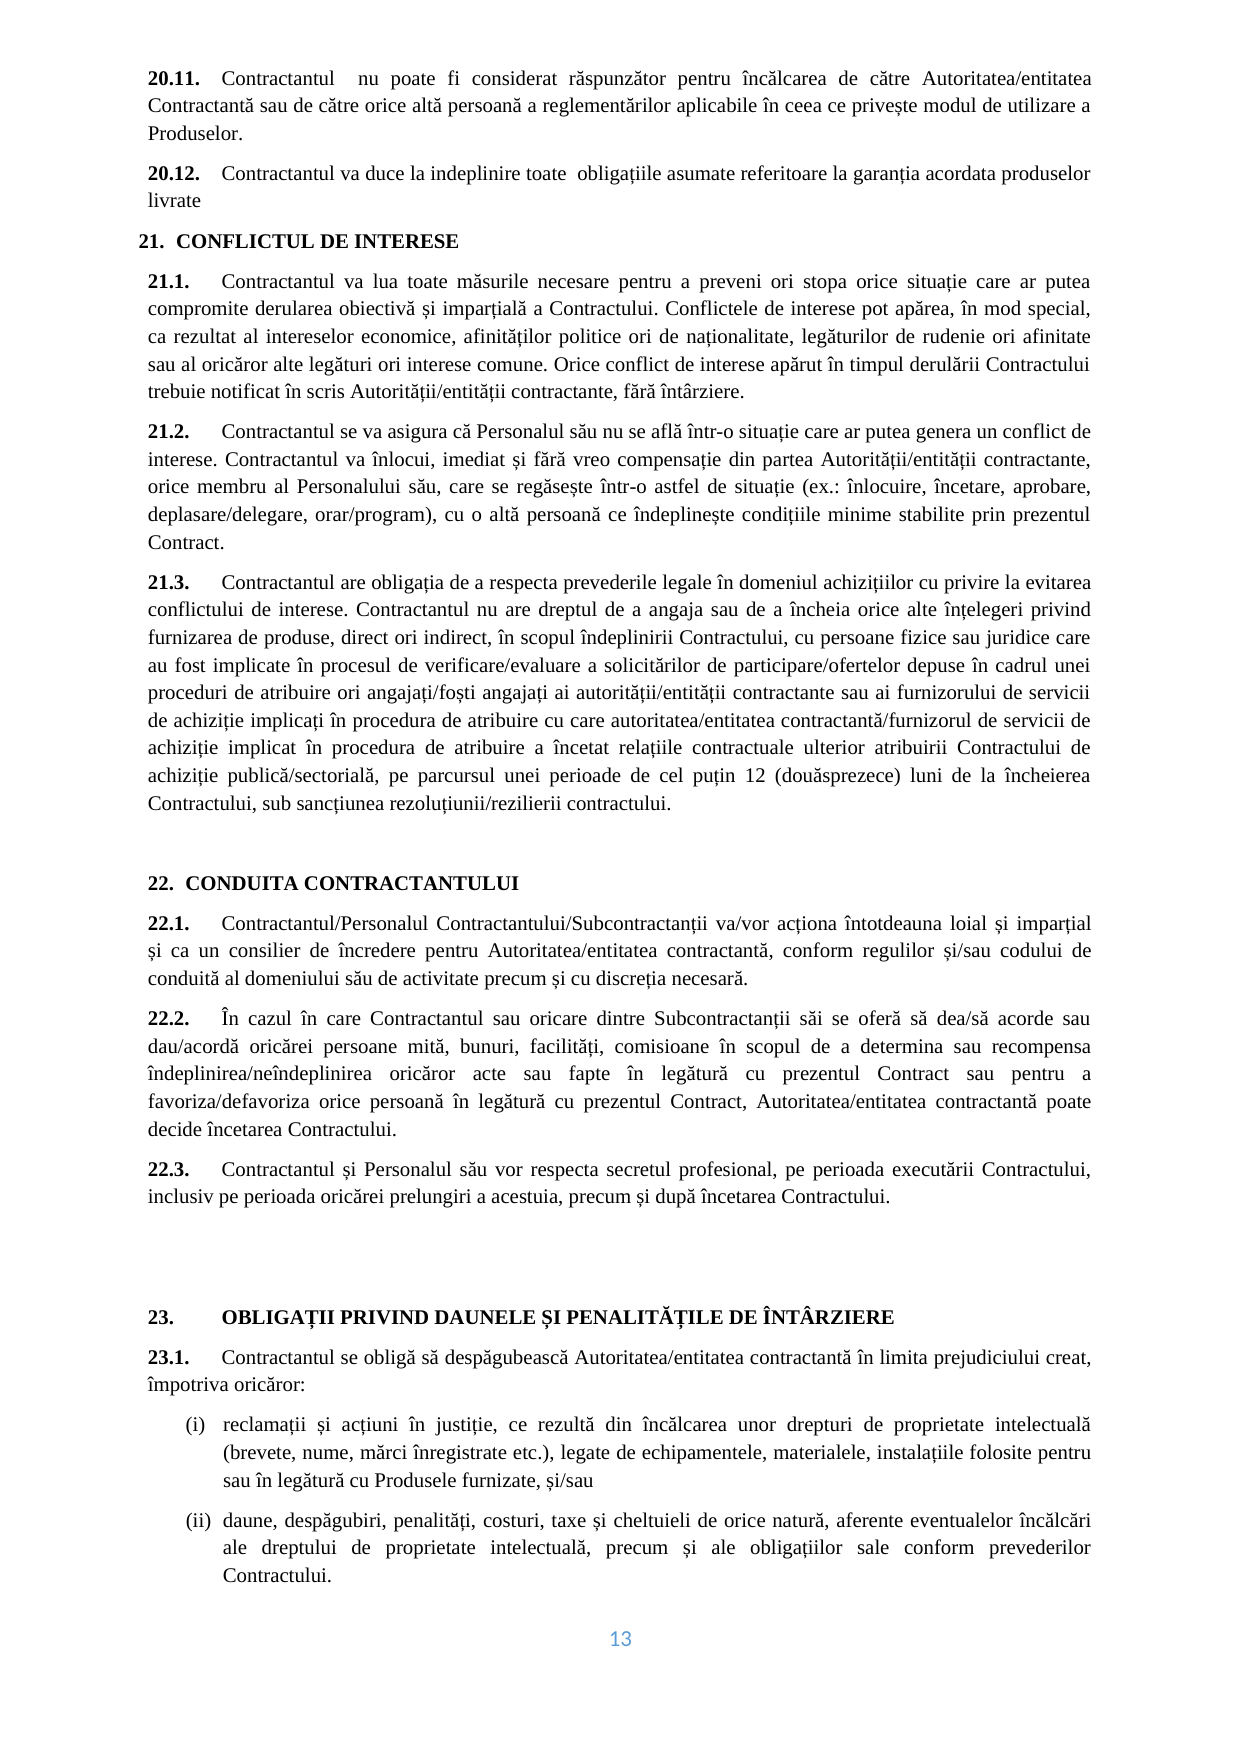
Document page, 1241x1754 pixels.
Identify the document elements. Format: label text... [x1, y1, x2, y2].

list OBLIGAȚII PRIVIND DAUNELE ȘI PENALITĂȚILE DE ÎNTÂRZIERE [148, 1304, 1092, 1329]
list Contractantul se obligă să despăgubească Autoritatea/entitatea contractantă în limita prejudiciului creat, împotriva oricăror: [148, 1345, 1092, 1396]
list Contractantul va lua toate măsurile necesare pentru a preveni ori stopa orice situație care ar putea compromite derularea obiectivă și imparțială a Contractului. Conflictele de interese pot apărea, în mod special, ca rezultat al intereselor economice, afinităților politice ori de naționalitate, legăturilor de rudenie ori afinitate sau al oricăror alte legături ori interese comune. Orice conflict de interese apărut în timpul derulării Contractului trebuie notificat în scris Autorității/entității contractante, fără întârziere. [148, 269, 1092, 403]
list Contractantul și Personalul său vor respecta secretul profesional, pe perioada executării Contractului, inclusiv pe perioada oricărei prelungiri a acestuia, precum și după încetarea Contractului. [148, 1157, 1092, 1208]
list CONFLICTUL DE INTERESE [138, 228, 1092, 253]
list CONDUITA CONTRACTANTULUI [148, 871, 1092, 895]
list Contractantul/Personalul Contractantului/Subcontractanții va/vor acționa întotdeauna loial și imparțial și ca un consilier de încredere pentru Autoritatea/entitatea contractantă, conform regulilor și/sau codului de conduită al domeniului său de activitate precum și cu discreția necesară. [148, 911, 1092, 990]
list În cazul în care Contractantul sau oricare dintre Subcontractanții săi se oferă să dea/să acorde sau dau/acordă oricărei persoane mită, bunuri, facilități, comisioane în scopul de a determina sau recompensa îndeplinirea/neîndeplinirea oricăror acte sau fapte în legătură cu prezentul Contract sau pentru a favoriza/defavoriza orice persoană în legătură cu prezentul Contract, Autoritatea/entitatea contractantă poate decide încetarea Contractului. [148, 1006, 1092, 1141]
list Contractantul are obligația de a respecta prevederile legale în domeniul achizițiilor cu privire la evitarea conflictului de interese. Contractantul nu are dreptul de a angaja sau de a încheia orice alte înțelegeri privind furnizarea de produse, direct ori indirect, în scopul îndeplinirii Contractului, cu persoane fizice sau juridice care au fost implicate în procesul de verificare/evaluare a solicitărilor de participare/ofertelor depuse în cadrul unei proceduri de atribuire ori angajați/foști angajați ai autorității/entității contractante sau ai furnizorului de servicii de achiziție implicați în procedura de atribuire cu care autoritatea/entitatea contractantă/furnizorul de servicii de achiziție implicat în procedura de atribuire a încetat relațiile contractuale ulterior atribuirii Contractului de achiziție publică/sectorială, pe parcursul unei perioade de cel puțin 12 (douăsprezece) luni de la încheierea Contractului, sub sancțiunea rezoluțiunii/rezilierii contractului. [148, 570, 1092, 814]
list Contractantul se va asigura că Personalul său nu se află într-o situație care ar putea genera un conflict de interese. Contractantul va înlocui, imediat și fără vreo compensație din partea Autorității/entității contractante, orice membru al Personalului său, care se regăsește într-o astfel de situație (ex.: înlocuire, încetare, aprobare, deplasare/delegare, orar/program), cu o altă persoană ce îndeplinește condițiile minime stabilite prin prezentul Contract. [148, 419, 1092, 554]
list daune, despăgubiri, penalități, costuri, taxe și cheltuieli de orice natură, aferente eventualelor încălcări ale dreptului de proprietate intelectuală, precum și ale obligațiilor sale conform prevederilor Contractului. [186, 1508, 1092, 1587]
list reclamații și acțiuni în justiție, ce rezultă din încălcarea unor drepturi de proprietate intelectuală (brevete, nume, mărci înregistrate etc.), legate de echipamentele, materialele, instalațiile folosite pentru sau în legătură cu Produsele furnizate, și/sau [185, 1412, 1092, 1492]
list Contractantul va duce la indeplinire toate obligațiile asumate referitoare la garanția acordata produselor livrate [148, 161, 1092, 212]
list Contractantul nu poate fi considerat răspunzător pentru încălcarea de către Autoritatea/entitatea Contractantă sau de către orice altă persoană a reglementărilor aplicabile în ceea ce privește modul de utilizare a Produselor. [148, 66, 1092, 145]
